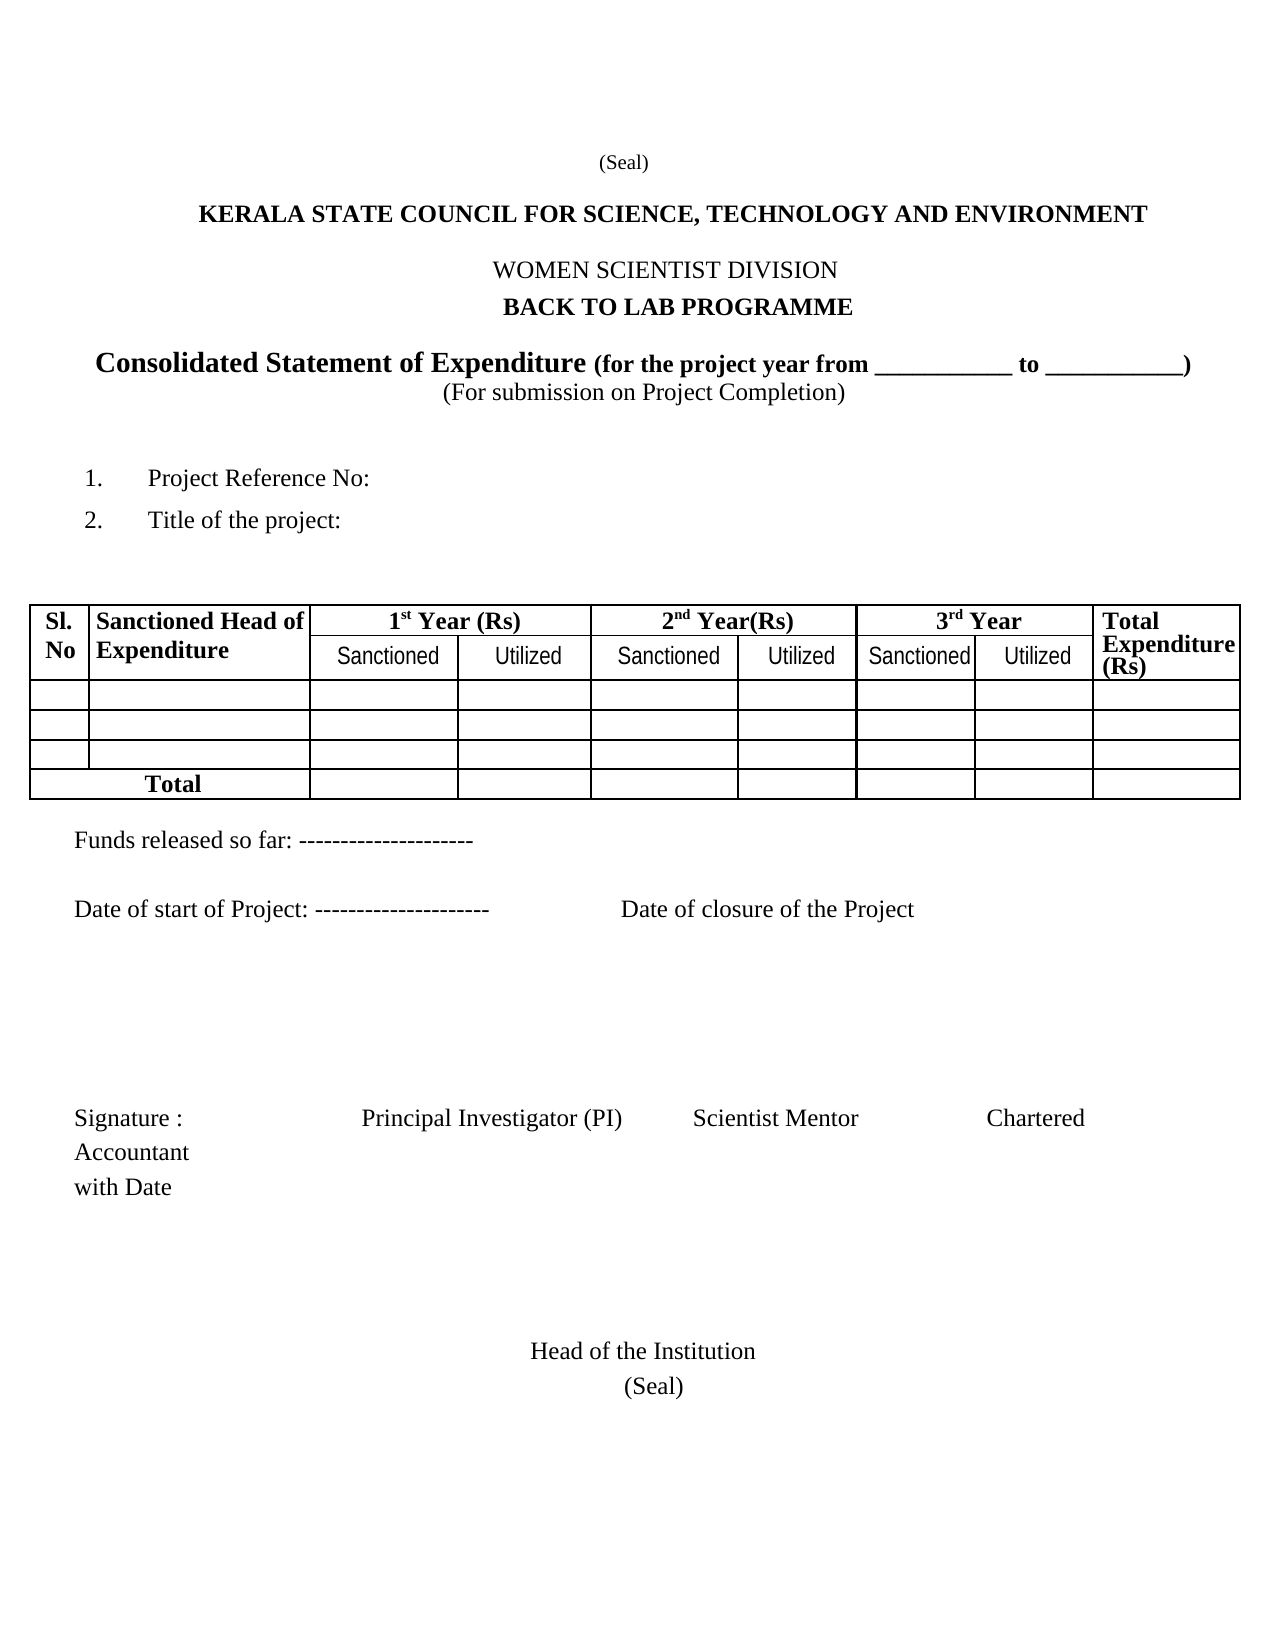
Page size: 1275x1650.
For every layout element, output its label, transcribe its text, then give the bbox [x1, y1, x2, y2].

table_cell [31, 681, 88, 709]
text KERALA STATE COUNCIL FOR SCIENCE, TECHNOLOGY AND ENVIRONMENT [74, 199, 1273, 228]
table_cell [459, 711, 590, 738]
table_cell [858, 711, 974, 738]
table_cell [459, 741, 590, 768]
table_header 3rd Year [858, 606, 1092, 635]
table_cell [739, 741, 855, 768]
table_cell [976, 741, 1092, 768]
text Signature : Principal Investigator (PI) Scientist Mentor Chartered Accountant [74, 1098, 1181, 1168]
table_cell [976, 770, 1092, 798]
text BACK TO LAB PROGRAMME [397, 292, 1181, 321]
table_cell [1094, 770, 1239, 798]
table_cell Utilized [976, 636, 1092, 679]
text WOMEN SCIENTIST DIVISION [399, 255, 1181, 284]
table_header Sl.No [31, 606, 88, 679]
table_cell Sanctioned [592, 636, 737, 679]
table_header 1st Year (Rs) [311, 606, 590, 635]
table_cell [459, 770, 590, 798]
table_cell [592, 711, 737, 738]
text (For submission on Project Completion) [74, 378, 1181, 406]
text Funds released so far: --------------------- [74, 821, 1181, 855]
table_cell [592, 741, 737, 768]
table_cell [976, 681, 1092, 709]
list Project Reference No: [84, 463, 1181, 491]
table_cell [90, 711, 309, 738]
table_cell [90, 741, 309, 768]
table_cell [311, 741, 457, 768]
table_cell Utilized [459, 636, 590, 679]
table_cell [90, 681, 309, 709]
table_cell [739, 711, 855, 738]
table_cell [459, 681, 590, 709]
table_cell [311, 770, 457, 798]
table_cell [739, 681, 855, 709]
table_cell Utilized [739, 636, 855, 679]
table_cell Sanctioned [858, 636, 974, 679]
table_cell [1094, 681, 1239, 709]
text (Seal) [74, 1366, 1181, 1401]
table_cell [858, 681, 974, 709]
table_cell [739, 770, 855, 798]
table_cell [311, 711, 457, 738]
list Title of the project: [84, 506, 1181, 534]
table_cell [31, 741, 88, 768]
table_header 2nd Year(Rs) [592, 606, 855, 635]
table_cell Total [31, 770, 309, 798]
text Date of start of Project: --------------------- Date of closure of the Project [74, 890, 1181, 925]
table_header Sanctioned Head of Expenditure [90, 606, 309, 679]
table_cell [976, 711, 1092, 738]
table_cell [858, 741, 974, 768]
table_header Total Expenditure (Rs) [1094, 606, 1239, 679]
text with Date [74, 1168, 1181, 1202]
table_cell [592, 770, 737, 798]
text (Seal) [74, 150, 1181, 174]
table_cell [858, 770, 974, 798]
table_cell [31, 711, 88, 738]
table_cell Sanctioned [311, 636, 457, 679]
table_cell [1094, 711, 1239, 738]
table_cell [1094, 741, 1239, 768]
text Consolidated Statement of Expenditure (for the project year from ___________ to ___________) [74, 345, 1273, 378]
text Head of the Institution [74, 1332, 1181, 1366]
table_cell [592, 681, 737, 709]
table_cell [311, 681, 457, 709]
